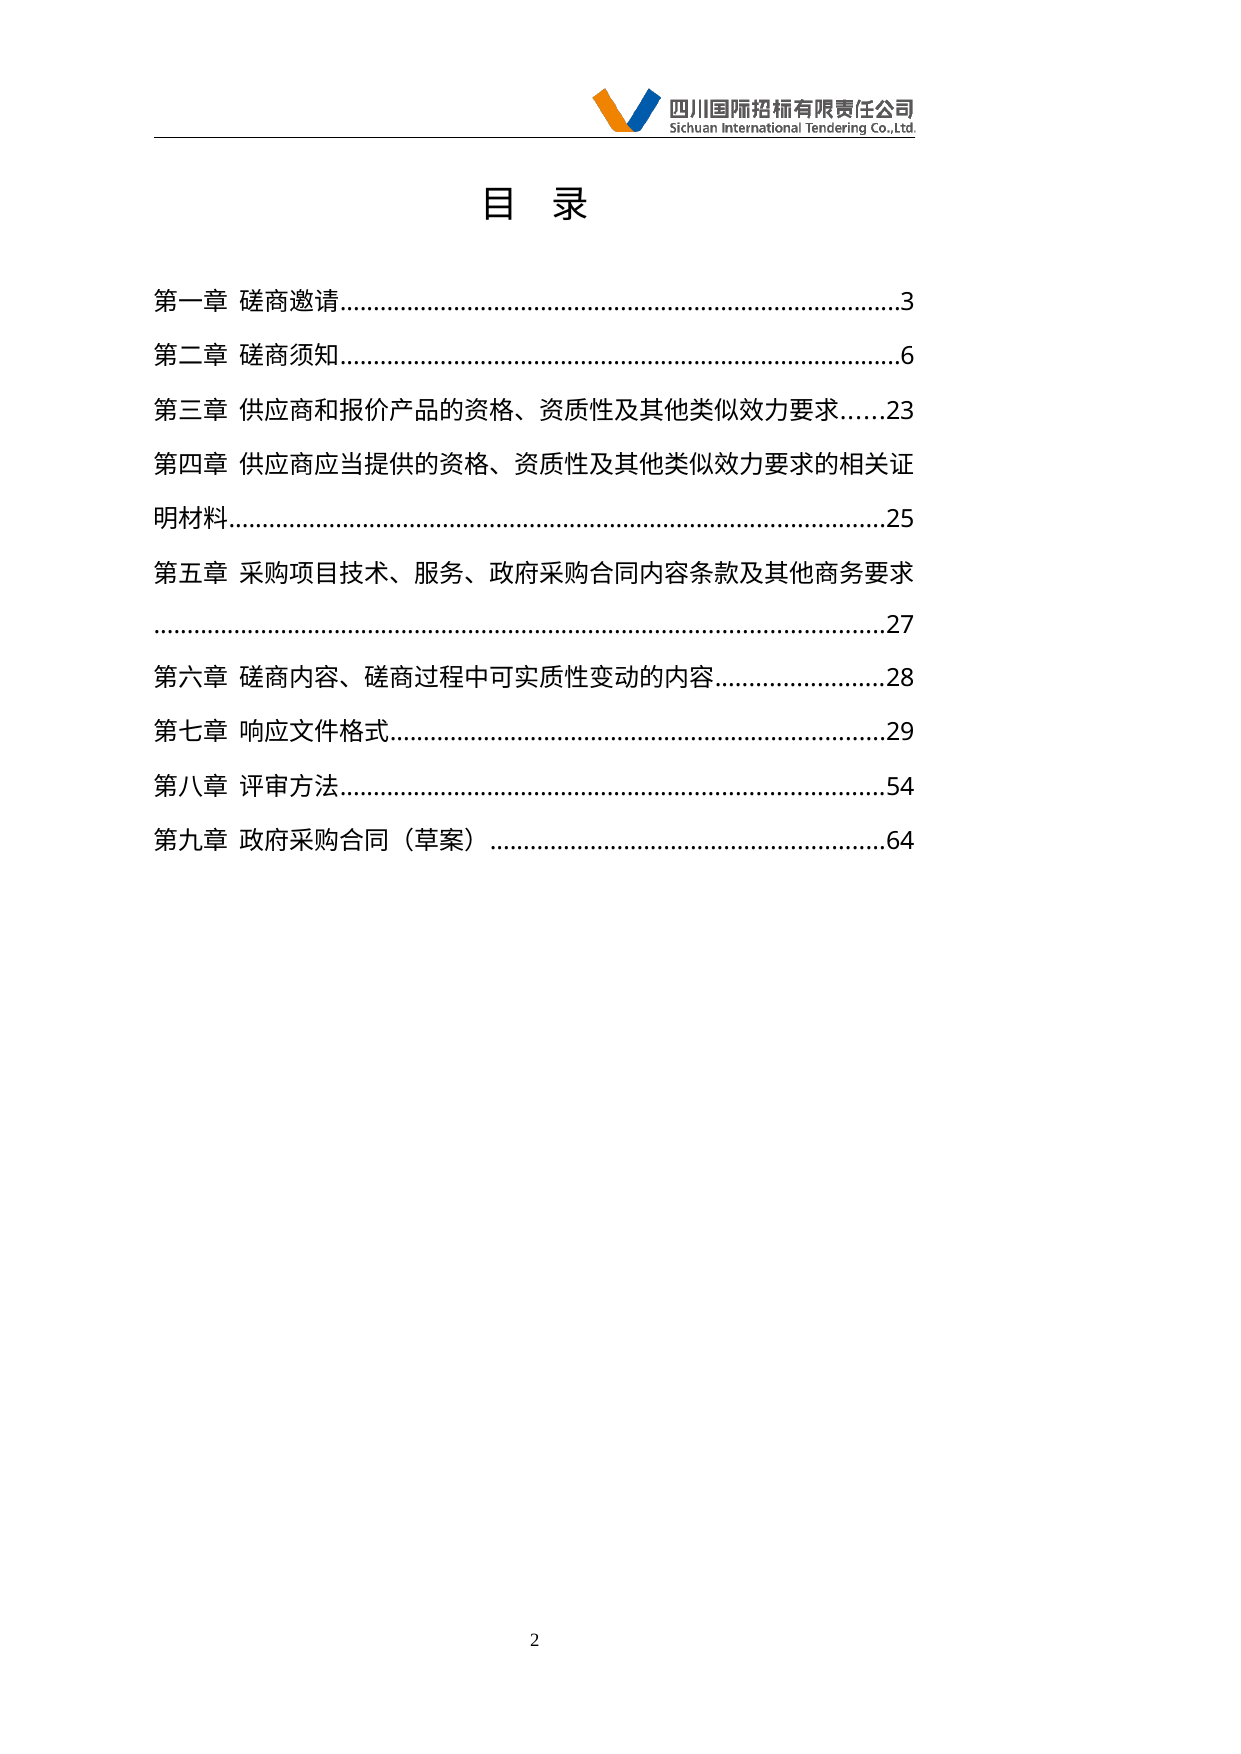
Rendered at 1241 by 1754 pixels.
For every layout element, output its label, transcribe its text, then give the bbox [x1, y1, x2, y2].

picture [592, 88, 916, 135]
text 第一章 磋商邀请 3 [153, 281, 915, 318]
subtitle 目 录 [153, 187, 915, 224]
text 第三章 供应商和报价产品的资格、资质性及其他类似效力要求 23 [153, 390, 915, 426]
text 第七章 响应文件格式 29 [153, 712, 915, 748]
text 第四章 供应商应当提供的资格、资质性及其他类似效力要求的相关证明材料 25 [153, 444, 915, 535]
text 第八章 评审方法 54 [153, 766, 915, 802]
text 第五章 采购项目技术、服务、政府采购合同内容条款及其他商务要求 27 [153, 553, 915, 641]
text 第二章 磋商须知 6 [153, 336, 915, 372]
text 第六章 磋商内容、磋商过程中可实质性变动的内容 28 [153, 657, 915, 694]
text 第九章 政府采购合同（草案） 64 [153, 821, 915, 857]
